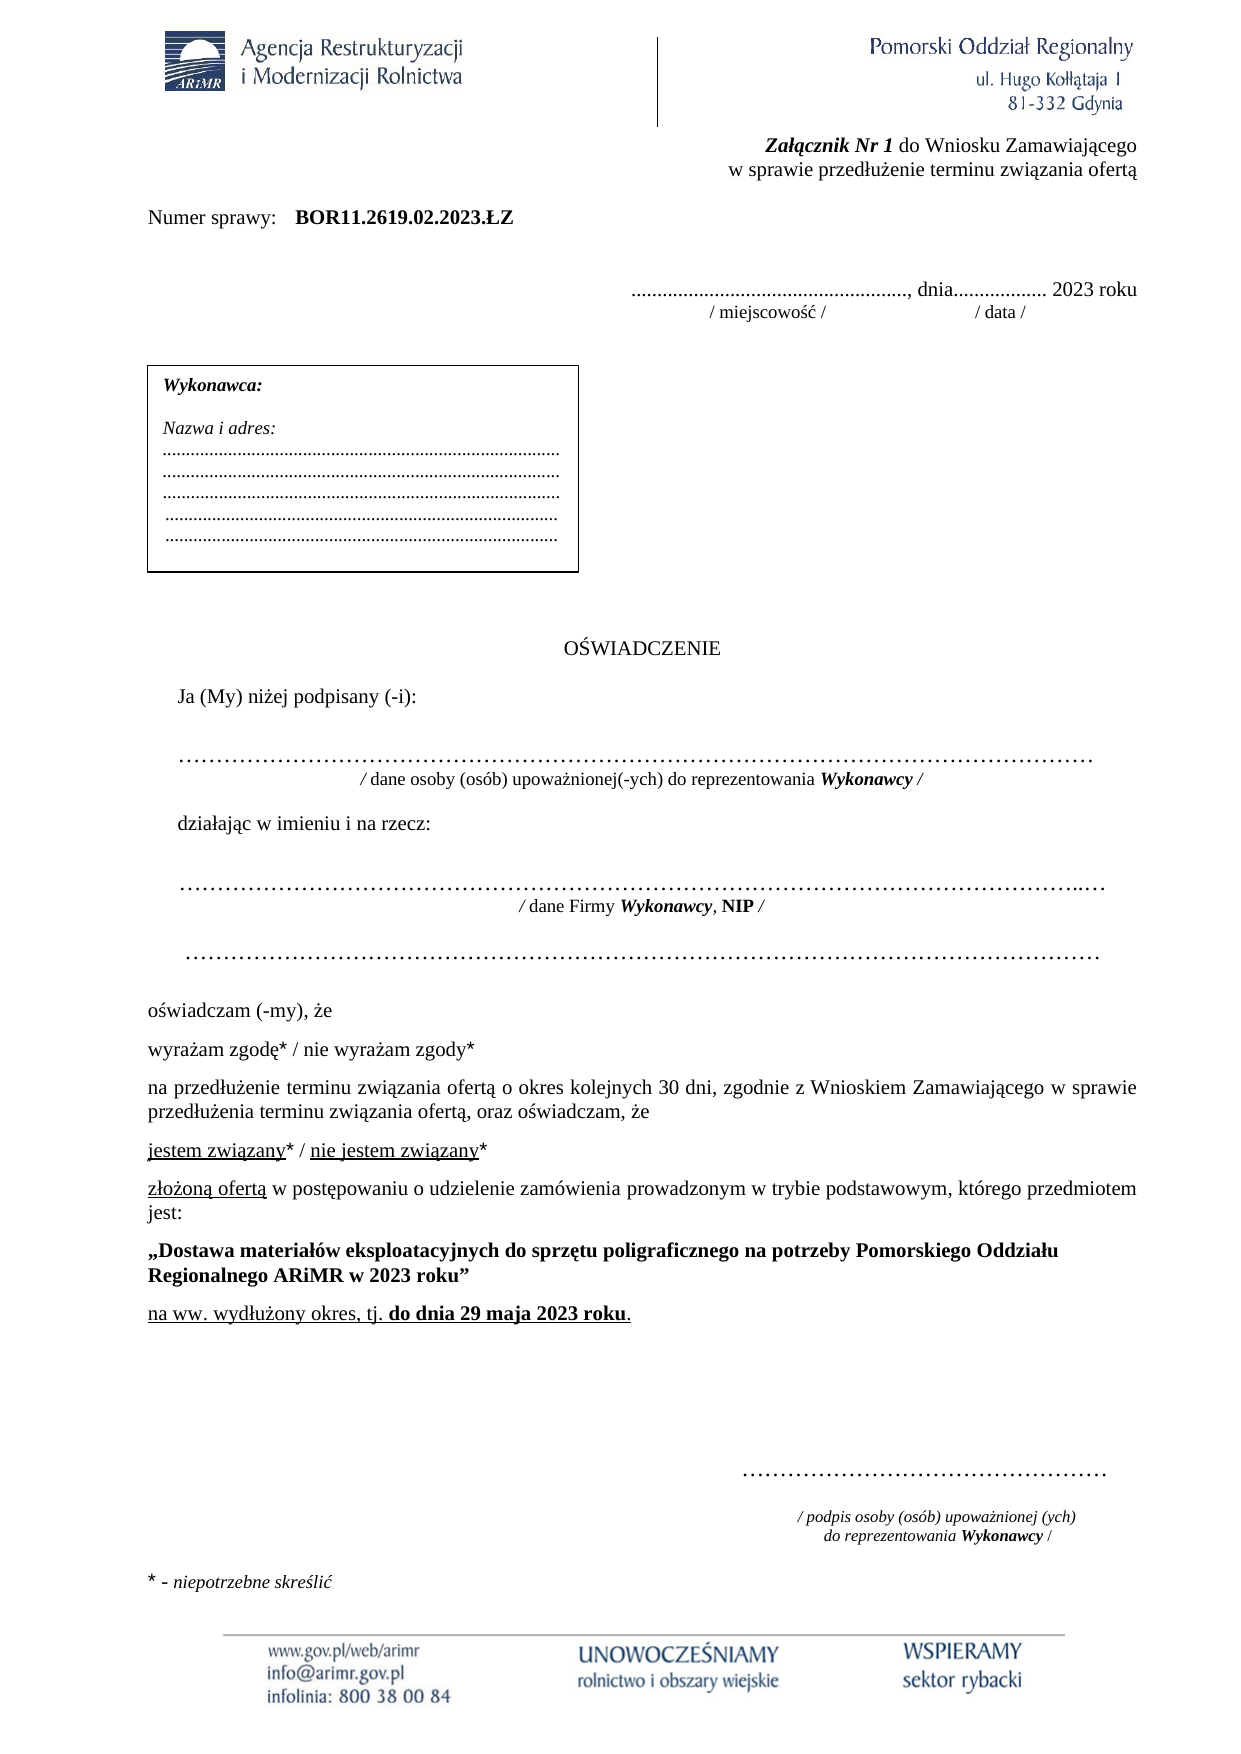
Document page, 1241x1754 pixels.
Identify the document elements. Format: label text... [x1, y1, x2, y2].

text Załącznik Nr 1 do Wniosku Zamawiającego [148, 133, 1137, 157]
text na ww. wydłużony okres, tj. do dnia 29 maja 2023 roku. [148, 1301, 1137, 1325]
text ………………………………………………………………………………………………………… [177, 741, 1107, 768]
text działając w imieniu i na rzecz: [177, 811, 1107, 835]
text ………………………………………………………………………………………………………… [177, 938, 1107, 964]
text „Dostawa materiałów eksploatacyjnych do sprzętu poligraficznego na potrzeby Pomorskiego Oddziału Regionalnego ARiMR w 2023 roku” [148, 1238, 1137, 1287]
text ………………………………………………………………………………………………………..… [177, 868, 1107, 895]
text jestem związany* / nie jestem związany* [148, 1137, 1137, 1162]
picture [165, 31, 462, 91]
text ....................................................., dnia.................. 2023 roku [148, 277, 1137, 301]
text ………………………………………… [177, 1455, 1107, 1482]
text złożoną ofertą w postępowaniu o udzielenie zamówienia prowadzonym w trybie podstawowym, którego przedmiotem jest: [148, 1176, 1137, 1224]
text / dane Firmy Wykonawcy, NIP / [177, 895, 1107, 916]
text Numer sprawy: BOR11.2619.02.2023.ŁZ [148, 205, 1137, 229]
text wyrażam zgodę* / nie wyrażam zgody* [148, 1036, 1137, 1061]
text w sprawie przedłużenie terminu związania ofertą [148, 157, 1137, 181]
picture [212, 1625, 1073, 1709]
text / podpis osoby (osób) upoważnionej (ych) [797, 1506, 1078, 1526]
text oświadczam (-my), że [148, 998, 1137, 1022]
text / dane osoby (osób) upoważnionej(-ych) do reprezentowania Wykonawcy / [177, 768, 1107, 789]
text na przedłużenie terminu związania ofertą o okres kolejnych 30 dni, zgodnie z Wnioskiem Zamawiającego w sprawie przedłużenia terminu związania ofertą, oraz oświadczam, że [148, 1075, 1137, 1123]
text / miejscowość / / data / [177, 301, 1122, 323]
text Ja (My) niżej podpisany (-i): [177, 684, 1107, 708]
text * - niepotrzebne skreślić [148, 1569, 1137, 1593]
picture [667, 31, 1137, 126]
text do reprezentowania Wykonawcy / [797, 1526, 1078, 1545]
text OŚWIADCZENIE [148, 636, 1137, 660]
